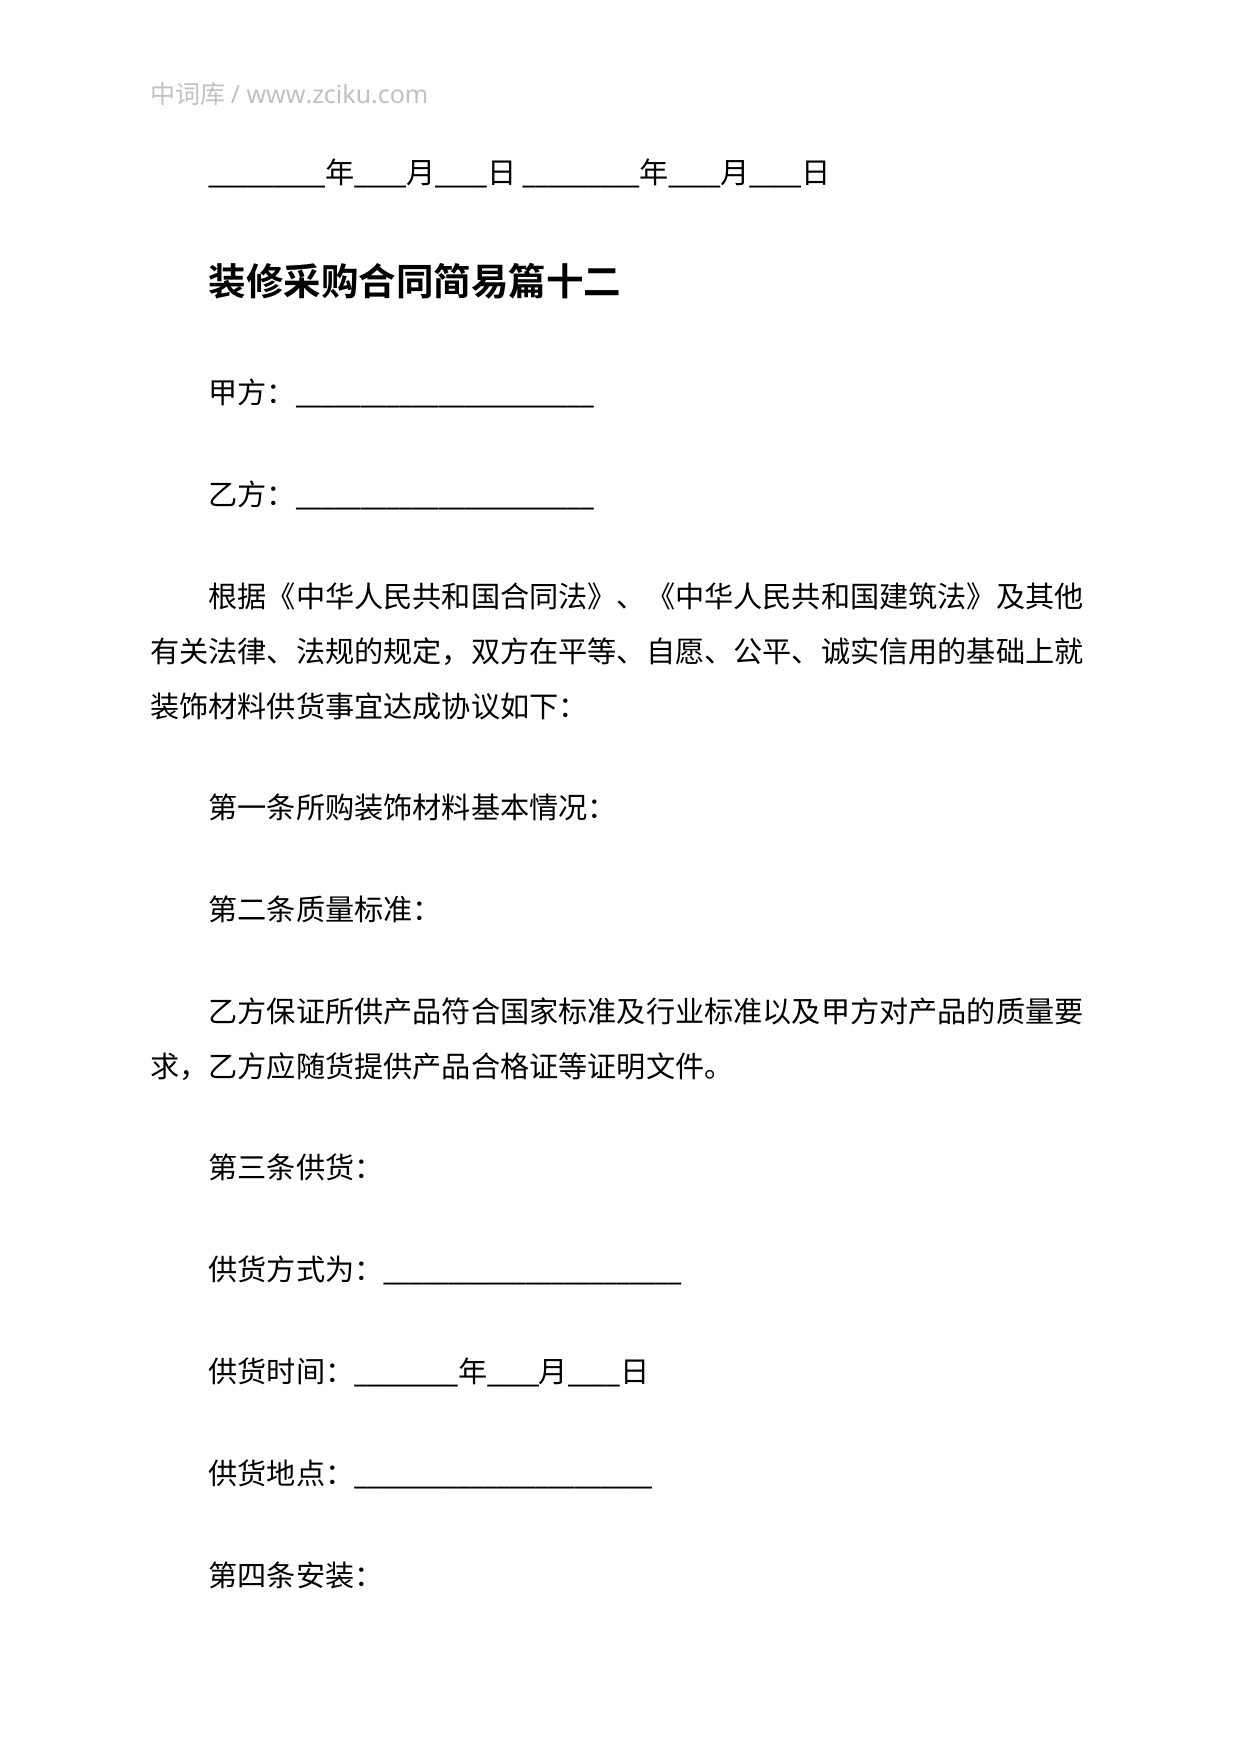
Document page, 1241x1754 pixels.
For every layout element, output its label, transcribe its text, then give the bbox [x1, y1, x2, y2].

text 第四条安装： [150, 1553, 1090, 1595]
text 供货时间：________年____月____日 [150, 1349, 1090, 1391]
text _________年____月____日 _________年____月____日 [150, 150, 1090, 192]
text 第一条所购装饰材料基本情况： [150, 785, 1090, 827]
text 乙方保证所供产品符合国家标准及行业标准以及甲方对产品的质量要求，乙方应随货提供产品合格证等证明文件。 [150, 988, 1090, 1086]
text 根据《中华人民共和国合同法》、《中华人民共和国建筑法》及其他有关法律、法规的规定，双方在平等、自愿、公平、诚实信用的基础上就装饰材料供货事宜达成协议如下： [150, 573, 1090, 725]
text 第二条质量标准： [150, 887, 1090, 929]
text 乙方：_______________________ [150, 471, 1090, 514]
text 甲方：_______________________ [150, 369, 1090, 412]
text 第三条供货： [150, 1145, 1090, 1187]
text 装修采购合同简易篇十二 [150, 252, 1090, 306]
text 供货地点：_______________________ [150, 1451, 1090, 1493]
text 供货方式为：_______________________ [150, 1247, 1090, 1289]
